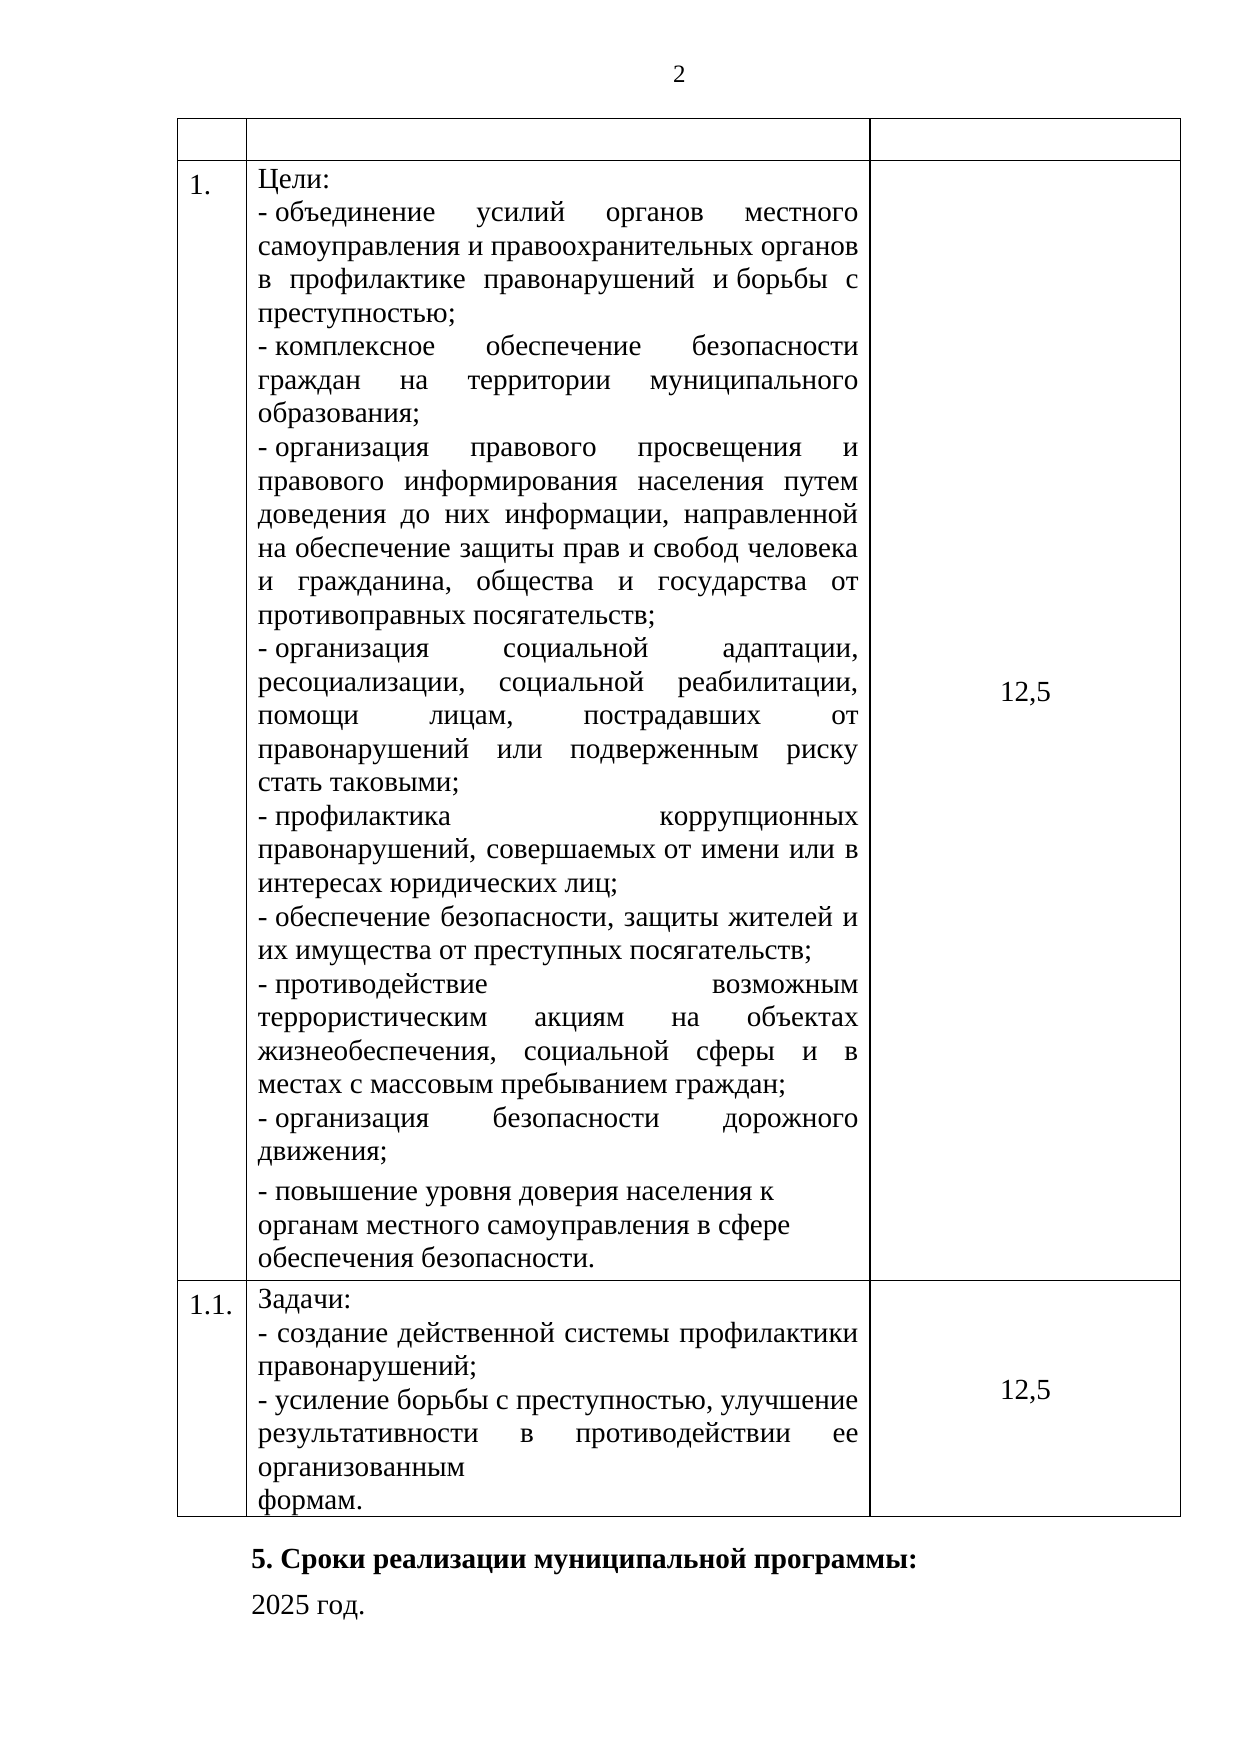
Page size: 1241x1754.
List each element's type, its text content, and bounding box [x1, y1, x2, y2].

table_cell 12,5 [871, 1281, 1180, 1516]
table_cell 2 [247, 119, 869, 160]
table_cell Цели: - объединение усилий органов местного самоуправления и правоохранительных органов в профилактике правонарушений и борьбы с преступностью; - комплексное обеспечение безопасности граждан на территории муниципального образования; - организация правового просвещения и правового информирования населения путем доведения до них информации, направленной на обеспечение защиты прав и свобод человека и гражданина, общества и государства от противоправных посягательств; - организация социальной адаптации, ресоциализации, социальной реабилитации, помощи лицам, пострадавших от правонарушений или подверженным риску стать таковыми; - профилактика коррупционных правонарушений, совершаемых от имени или в интересах юридических лиц; - обеспечение безопасности, защиты жителей и их имущества от преступных посягательств; - противодействие возможным террористическим акциям на объектах жизнеобеспечения, социальной сферы и в местах с массовым пребыванием граждан; - организация безопасности дорожного движения; - повышение уровня доверия населения к органам местного самоуправления в сфере обеспечения безопасности. [247, 161, 869, 1280]
table_cell Задачи: - создание действенной системы профилактики правонарушений; - усиление борьбы с преступностью, улучшение результативности в противодействии ее организованным формам. [247, 1281, 869, 1516]
table_cell 1.1. [178, 1281, 246, 1516]
text 2025 год. [177, 1587, 1181, 1621]
table_cell 3 [871, 119, 1180, 160]
table_cell 1 [178, 119, 246, 160]
table_cell 12,5 [871, 161, 1180, 1280]
table_cell 1. [178, 161, 246, 1280]
text 5. Сроки реализации муниципальной программы: [177, 1541, 1181, 1574]
